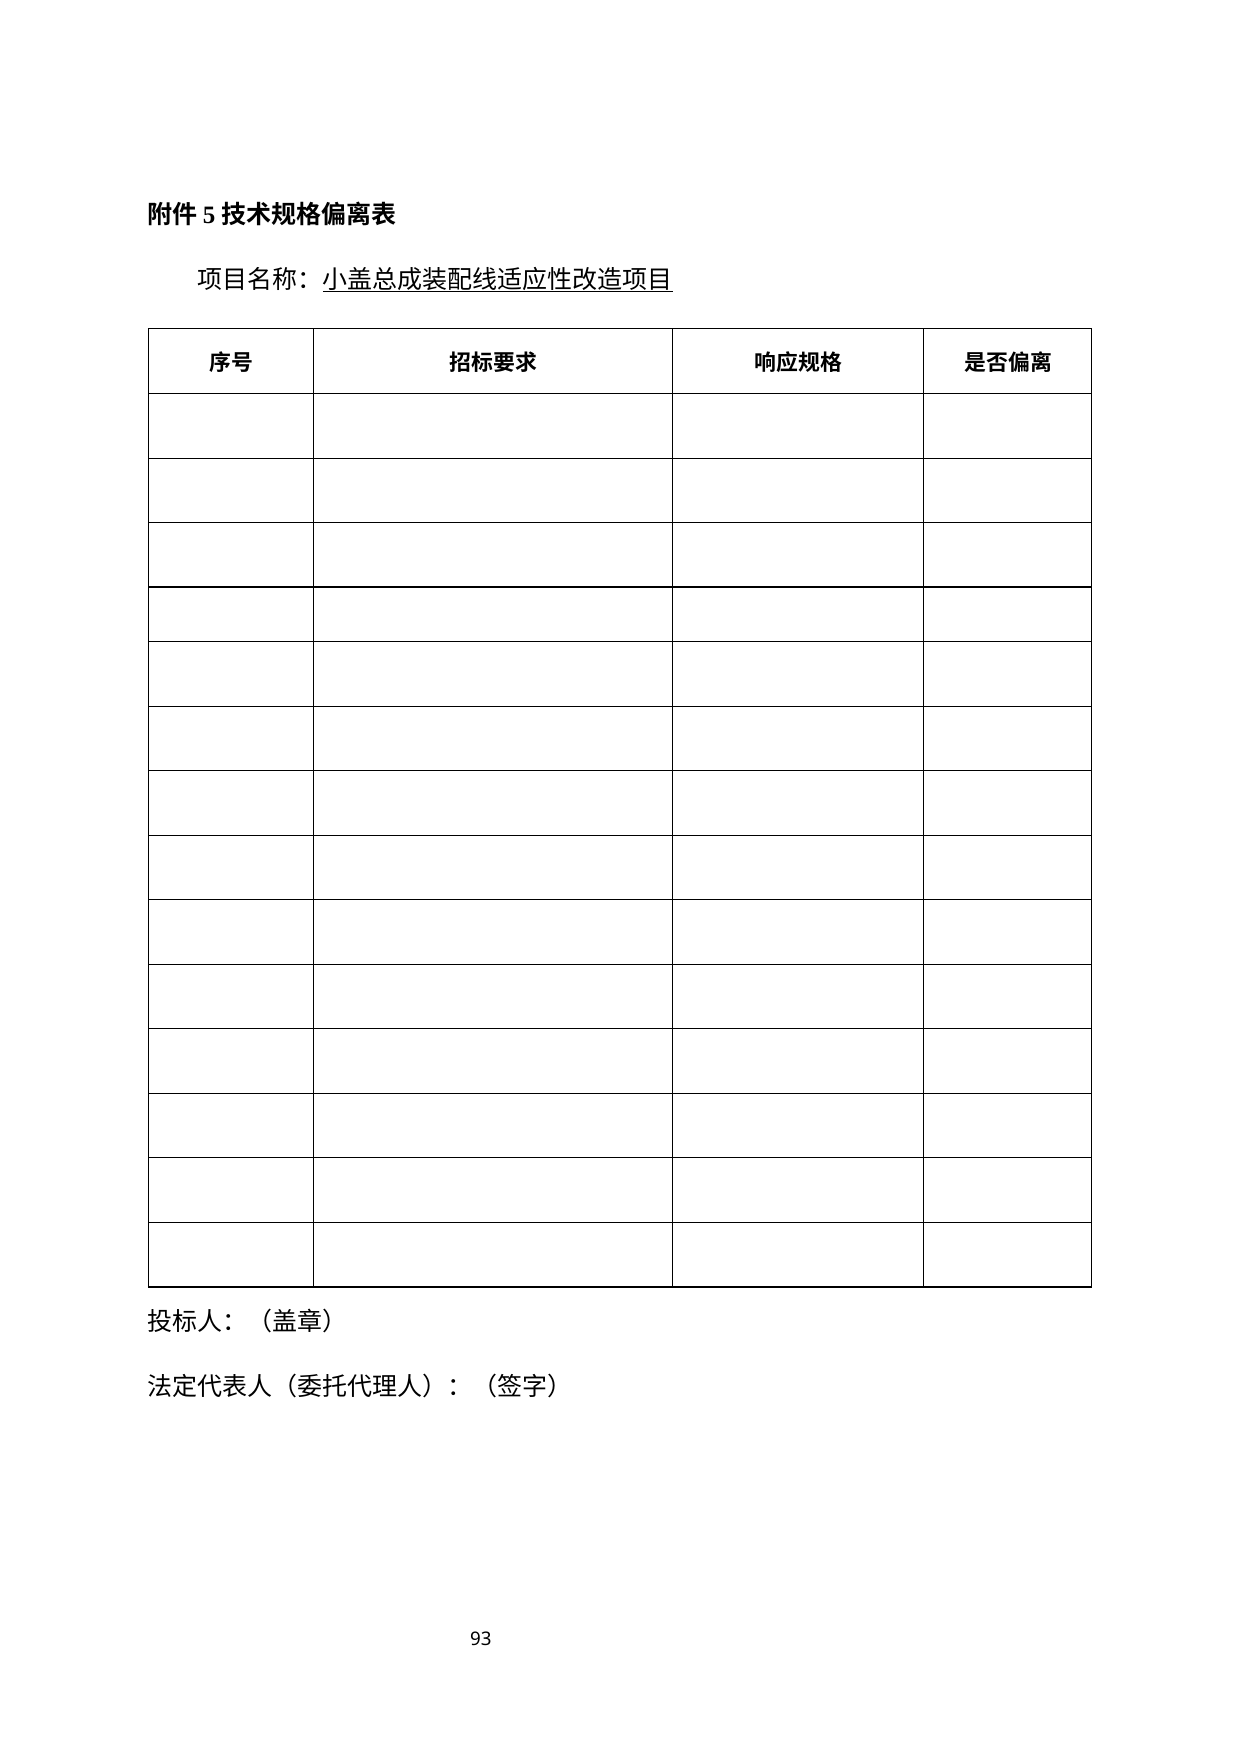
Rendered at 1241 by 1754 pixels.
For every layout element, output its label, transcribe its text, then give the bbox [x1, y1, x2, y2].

table_cell [673, 459, 923, 522]
table_cell [314, 707, 672, 770]
table_cell [149, 707, 313, 770]
table_header 招标要求 [314, 329, 672, 393]
table_cell [673, 394, 923, 457]
table_cell [314, 1029, 672, 1093]
table_cell [673, 1158, 923, 1222]
table_cell [924, 459, 1091, 522]
table_cell [314, 588, 672, 641]
table_cell [924, 1029, 1091, 1093]
table_cell [924, 1094, 1091, 1157]
table_cell [673, 965, 923, 1028]
table_header 响应规格 [673, 329, 923, 393]
table_cell [673, 588, 923, 641]
table_cell [149, 836, 313, 899]
table_cell [149, 642, 313, 706]
table_cell [924, 523, 1091, 586]
table_cell [924, 900, 1091, 964]
table_header 序号 [149, 329, 313, 393]
table_cell [673, 707, 923, 770]
table_cell [673, 900, 923, 964]
table_cell [924, 707, 1091, 770]
table_cell [314, 1223, 672, 1286]
table_cell [314, 965, 672, 1028]
table_cell [149, 900, 313, 964]
table_cell [149, 1094, 313, 1157]
text 投标人：（盖章） [148, 1288, 1092, 1352]
table_cell [924, 965, 1091, 1028]
table_cell [314, 523, 672, 586]
table_cell [924, 771, 1091, 834]
table_cell [149, 459, 313, 522]
table_cell [149, 1029, 313, 1093]
table_cell [314, 394, 672, 457]
table_cell [673, 642, 923, 706]
text 项目名称：小盖总成装配线适应性改造项目 [148, 245, 1092, 310]
table_cell [149, 965, 313, 1028]
table_cell [314, 642, 672, 706]
table_cell [924, 588, 1091, 641]
table_cell [673, 836, 923, 899]
table_cell [673, 1029, 923, 1093]
table_cell [314, 1158, 672, 1222]
table_cell [149, 588, 313, 641]
text 附件5 技术规格偏离表 [148, 180, 1092, 245]
text 法定代表人（委托代理人）：（签字） [148, 1352, 1092, 1417]
table_cell [314, 1094, 672, 1157]
table_cell [314, 771, 672, 834]
table_cell [149, 523, 313, 586]
table_cell [924, 642, 1091, 706]
table_cell [149, 771, 313, 834]
table_cell [924, 394, 1091, 457]
table_cell [149, 1158, 313, 1222]
table_header 是否偏离 [924, 329, 1091, 393]
table_cell [673, 1223, 923, 1286]
table_cell [924, 1158, 1091, 1222]
table_cell [673, 1094, 923, 1157]
table_cell [149, 1223, 313, 1286]
table_cell [314, 900, 672, 964]
table_cell [149, 394, 313, 457]
table_cell [673, 523, 923, 586]
table_cell [314, 459, 672, 522]
table_cell [314, 836, 672, 899]
table_cell [924, 836, 1091, 899]
table_cell [924, 1223, 1091, 1286]
table_cell [673, 771, 923, 834]
